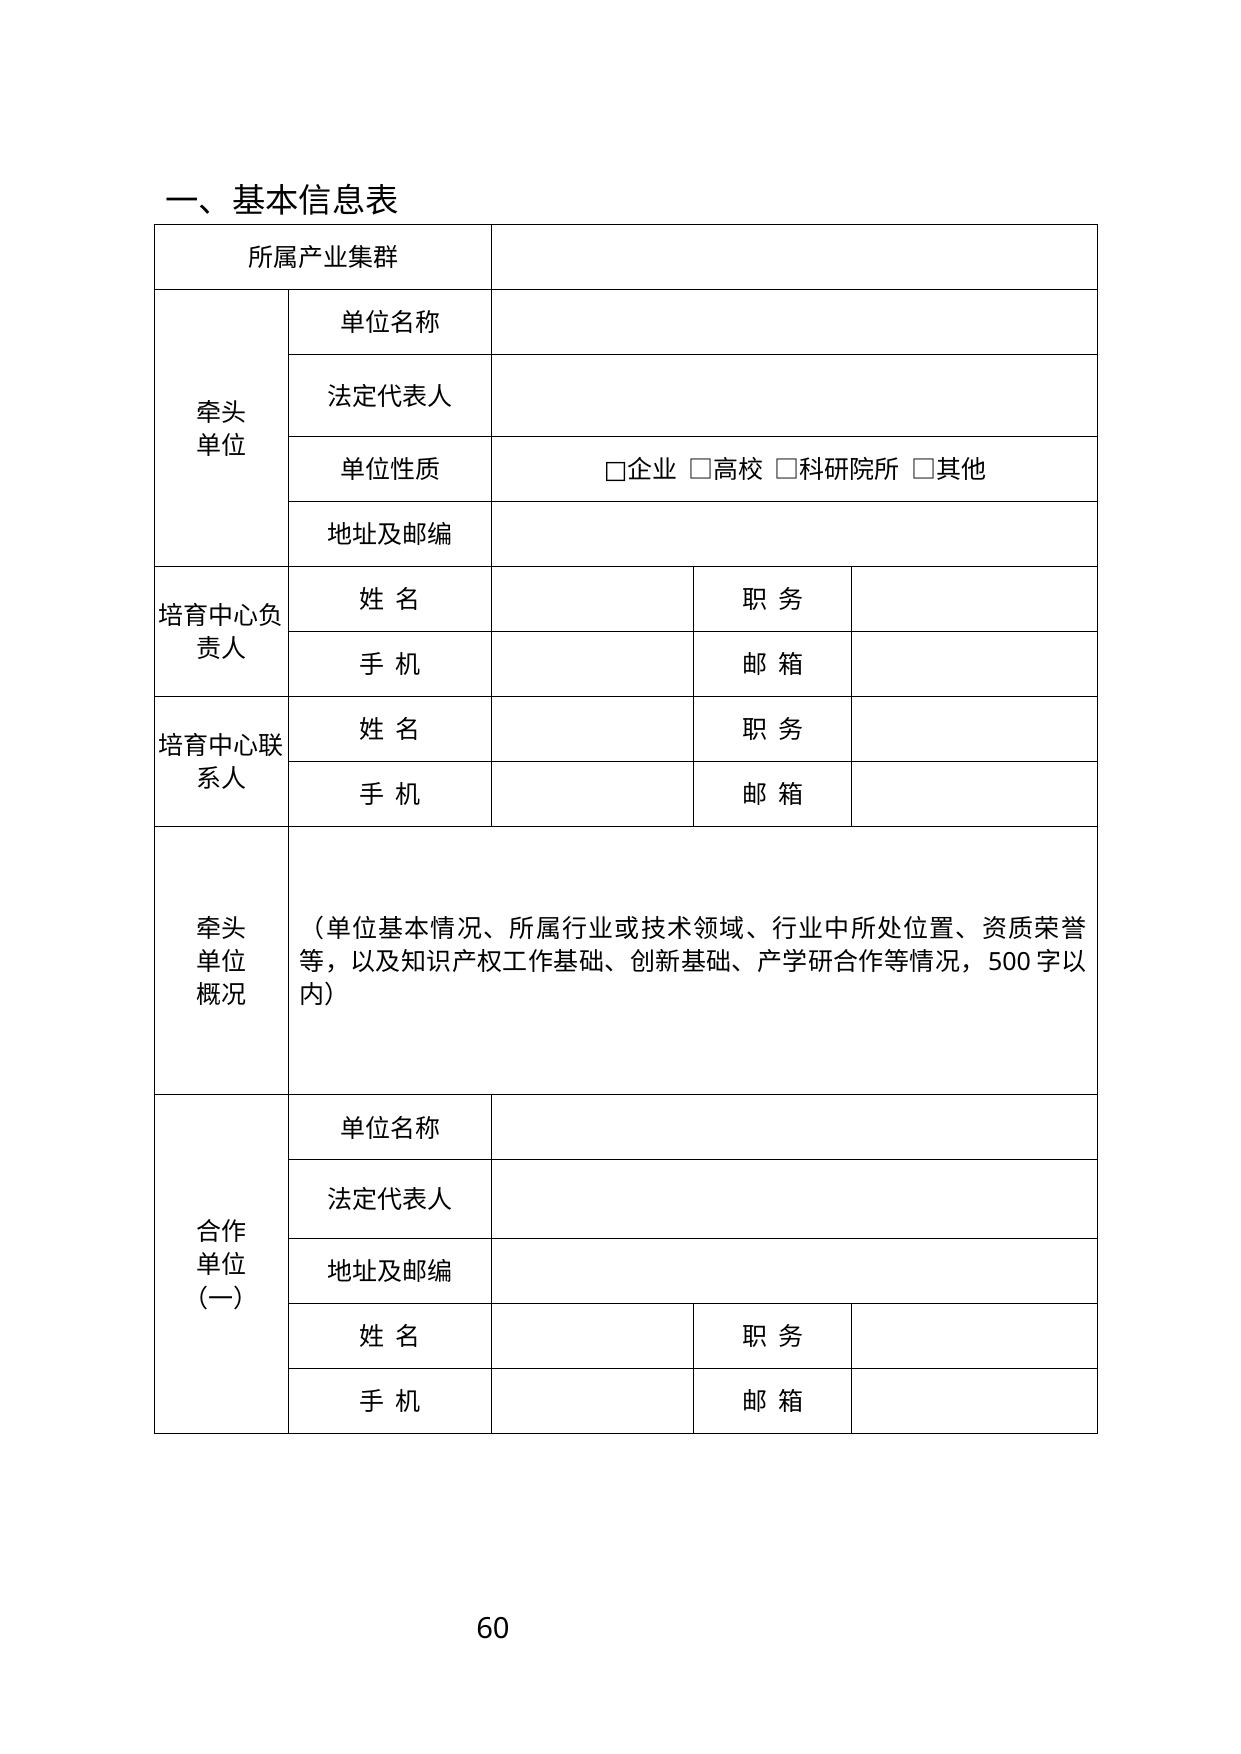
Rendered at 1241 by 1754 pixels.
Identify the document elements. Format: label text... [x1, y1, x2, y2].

table_cell 姓 名 [289, 567, 491, 631]
table_cell （单位基本情况、所属行业或技术领域、行业中所处位置、资质荣誉等，以及知识产权工作基础、创新基础、产学研合作等情况，500字以内） [289, 827, 1097, 1094]
table_cell 牵头 单位 概况 [155, 827, 288, 1094]
table_cell [852, 632, 1097, 696]
table_cell [492, 502, 1097, 566]
table_cell 姓 名 [289, 697, 491, 761]
table_cell 培育中心负责人 [155, 567, 288, 696]
table_cell [492, 1369, 693, 1433]
table_cell 地址及邮编 [289, 1239, 491, 1303]
table_cell 邮 箱 [694, 762, 851, 826]
table_cell [852, 1304, 1097, 1368]
table_cell 法定代表人 [289, 355, 491, 436]
table_cell [492, 1239, 1097, 1303]
table_cell 法定代表人 [289, 1160, 491, 1238]
table_cell 职 务 [694, 697, 851, 761]
table_cell [492, 355, 1097, 436]
table_cell 手 机 [289, 762, 491, 826]
table_cell [492, 762, 693, 826]
table_cell 单位性质 [289, 437, 491, 501]
table_cell 职 务 [694, 1304, 851, 1368]
table_cell [492, 697, 693, 761]
table_cell [492, 632, 693, 696]
table_cell 合作 单位（一） [155, 1095, 288, 1433]
table_cell [492, 1304, 693, 1368]
table_header 所属产业集群 [155, 225, 491, 289]
table_cell □企业 □高校 □科研院所 □其他 [492, 437, 1097, 501]
table_header [492, 225, 1097, 289]
table_cell 培育中心联系人 [155, 697, 288, 826]
table_cell 手 机 [289, 632, 491, 696]
table_cell 邮 箱 [694, 1369, 851, 1433]
table_cell [852, 762, 1097, 826]
table_cell [492, 1160, 1097, 1238]
table_cell [852, 567, 1097, 631]
table_cell [492, 567, 693, 631]
table_cell 姓 名 [289, 1304, 491, 1368]
table_cell [492, 1095, 1097, 1159]
table_cell 牵头 单位 [155, 290, 288, 566]
table_cell 地址及邮编 [289, 502, 491, 566]
table_cell 手 机 [289, 1369, 491, 1433]
table_cell 职 务 [694, 567, 851, 631]
table_cell 邮 箱 [694, 632, 851, 696]
table_cell 单位名称 [289, 1095, 491, 1159]
table_cell [852, 697, 1097, 761]
table_cell [492, 290, 1097, 354]
table_cell 单位名称 [289, 290, 491, 354]
text 一、基本信息表 [165, 165, 1087, 224]
table_cell [852, 1369, 1097, 1433]
